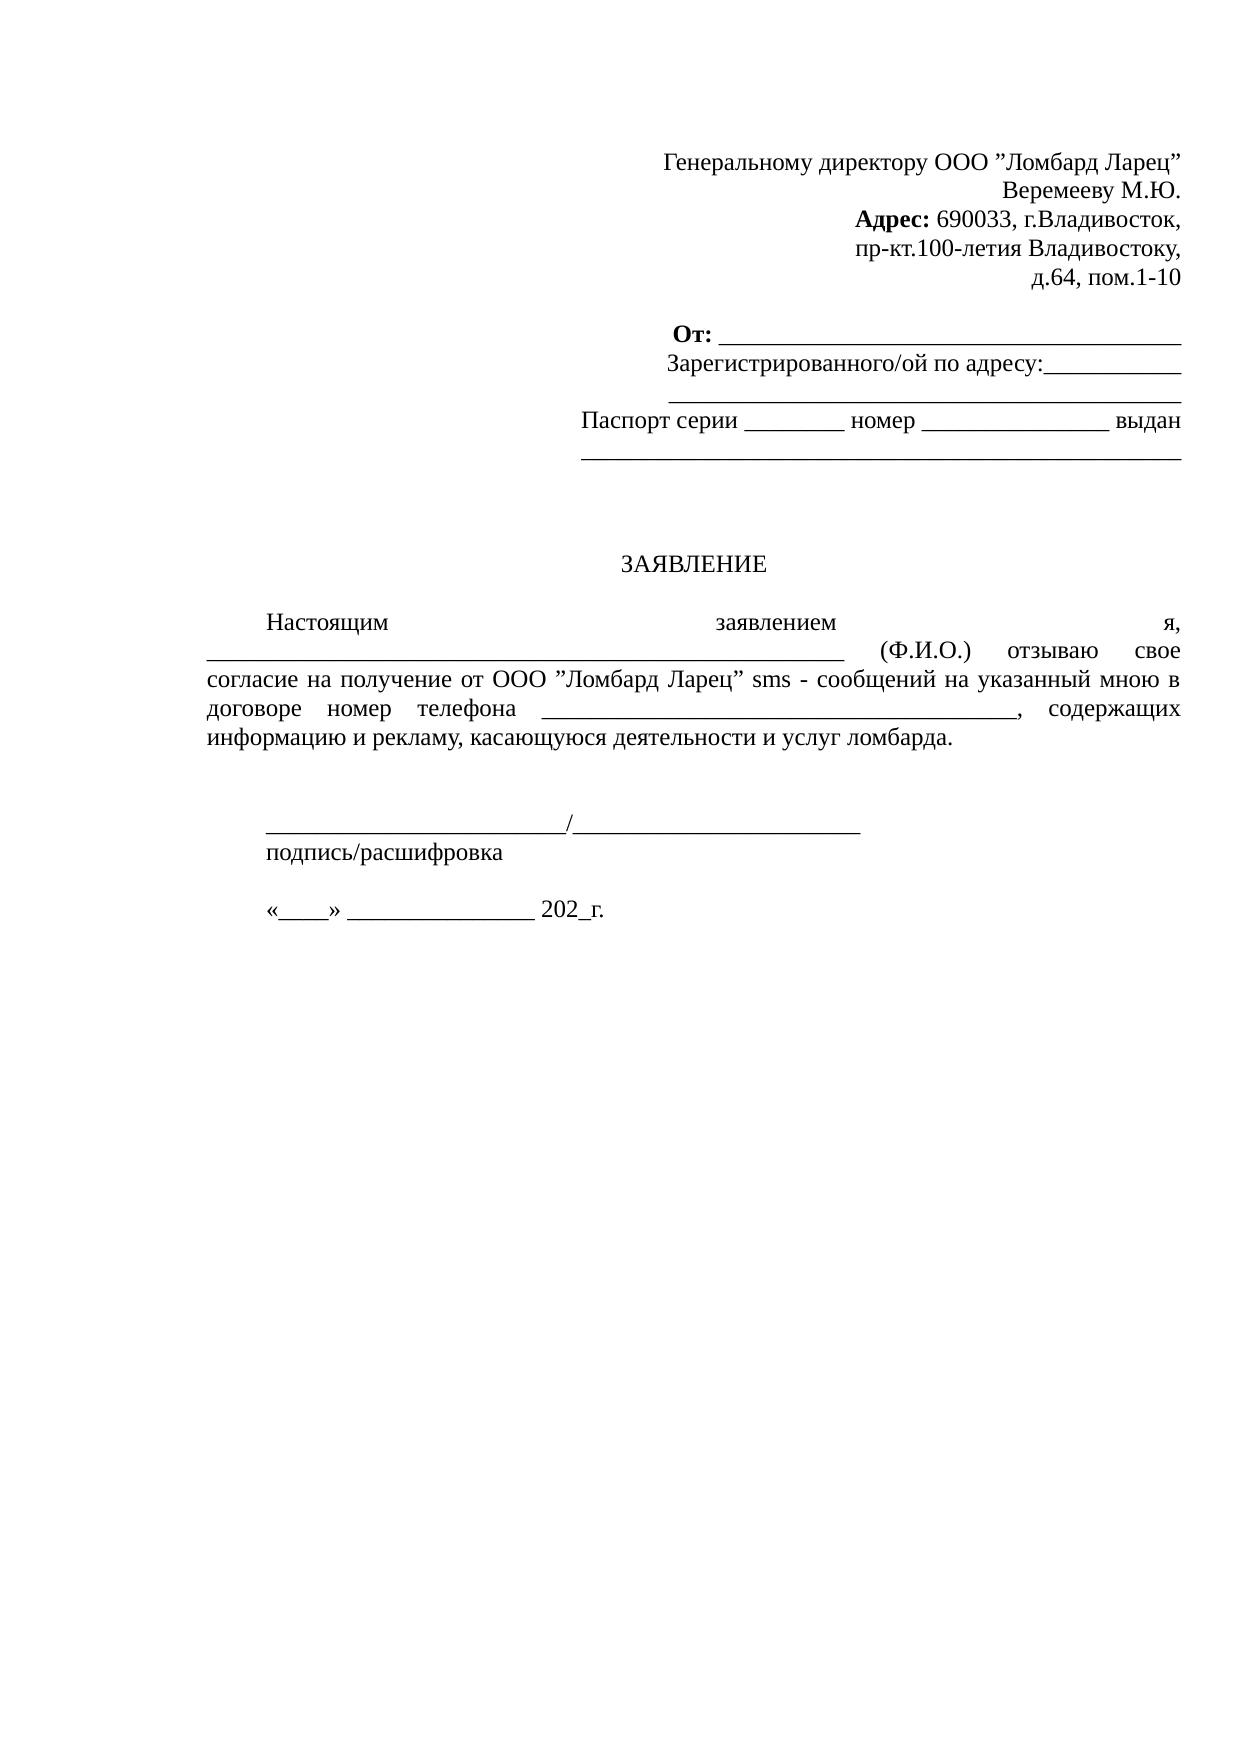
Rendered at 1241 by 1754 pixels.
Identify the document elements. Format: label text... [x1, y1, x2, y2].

text ЗАЯВЛЕНИЕ [207, 549, 1181, 578]
text ________________________/_______________________ [207, 808, 1181, 837]
text Адрес: 690033, г.Владивосток, [207, 204, 1181, 233]
text От: _____________________________________ [207, 319, 1181, 348]
text Веремееву М.Ю. [207, 176, 1181, 204]
text д.64, пом.1-10 [207, 262, 1181, 291]
text Паспорт серии ________ номер _______________ выдан [207, 406, 1181, 434]
text «____» _______________ 202_г. [207, 894, 1181, 923]
text Зарегистрированного/ой по адресу:___________ [207, 348, 1181, 377]
text _________________________________________ [207, 377, 1181, 406]
text подпись/расшифровка [207, 837, 1181, 866]
text ________________________________________________ [207, 434, 1181, 463]
text Настоящим заявлением я, ___________________________________________________ (Ф.И.О.) отзываю свое согласие на получение от ООО ”Ломбард Ларец” sms - сообщений на указанный мною в договоре номер телефона ______________________________________, содержащих информацию и рекламу, касающуюся деятельности и услуг ломбарда. [207, 607, 1181, 751]
text пр-кт.100-летия Владивостоку, [207, 233, 1181, 262]
text Генеральному директору ООО ”Ломбард Ларец” [207, 147, 1181, 176]
